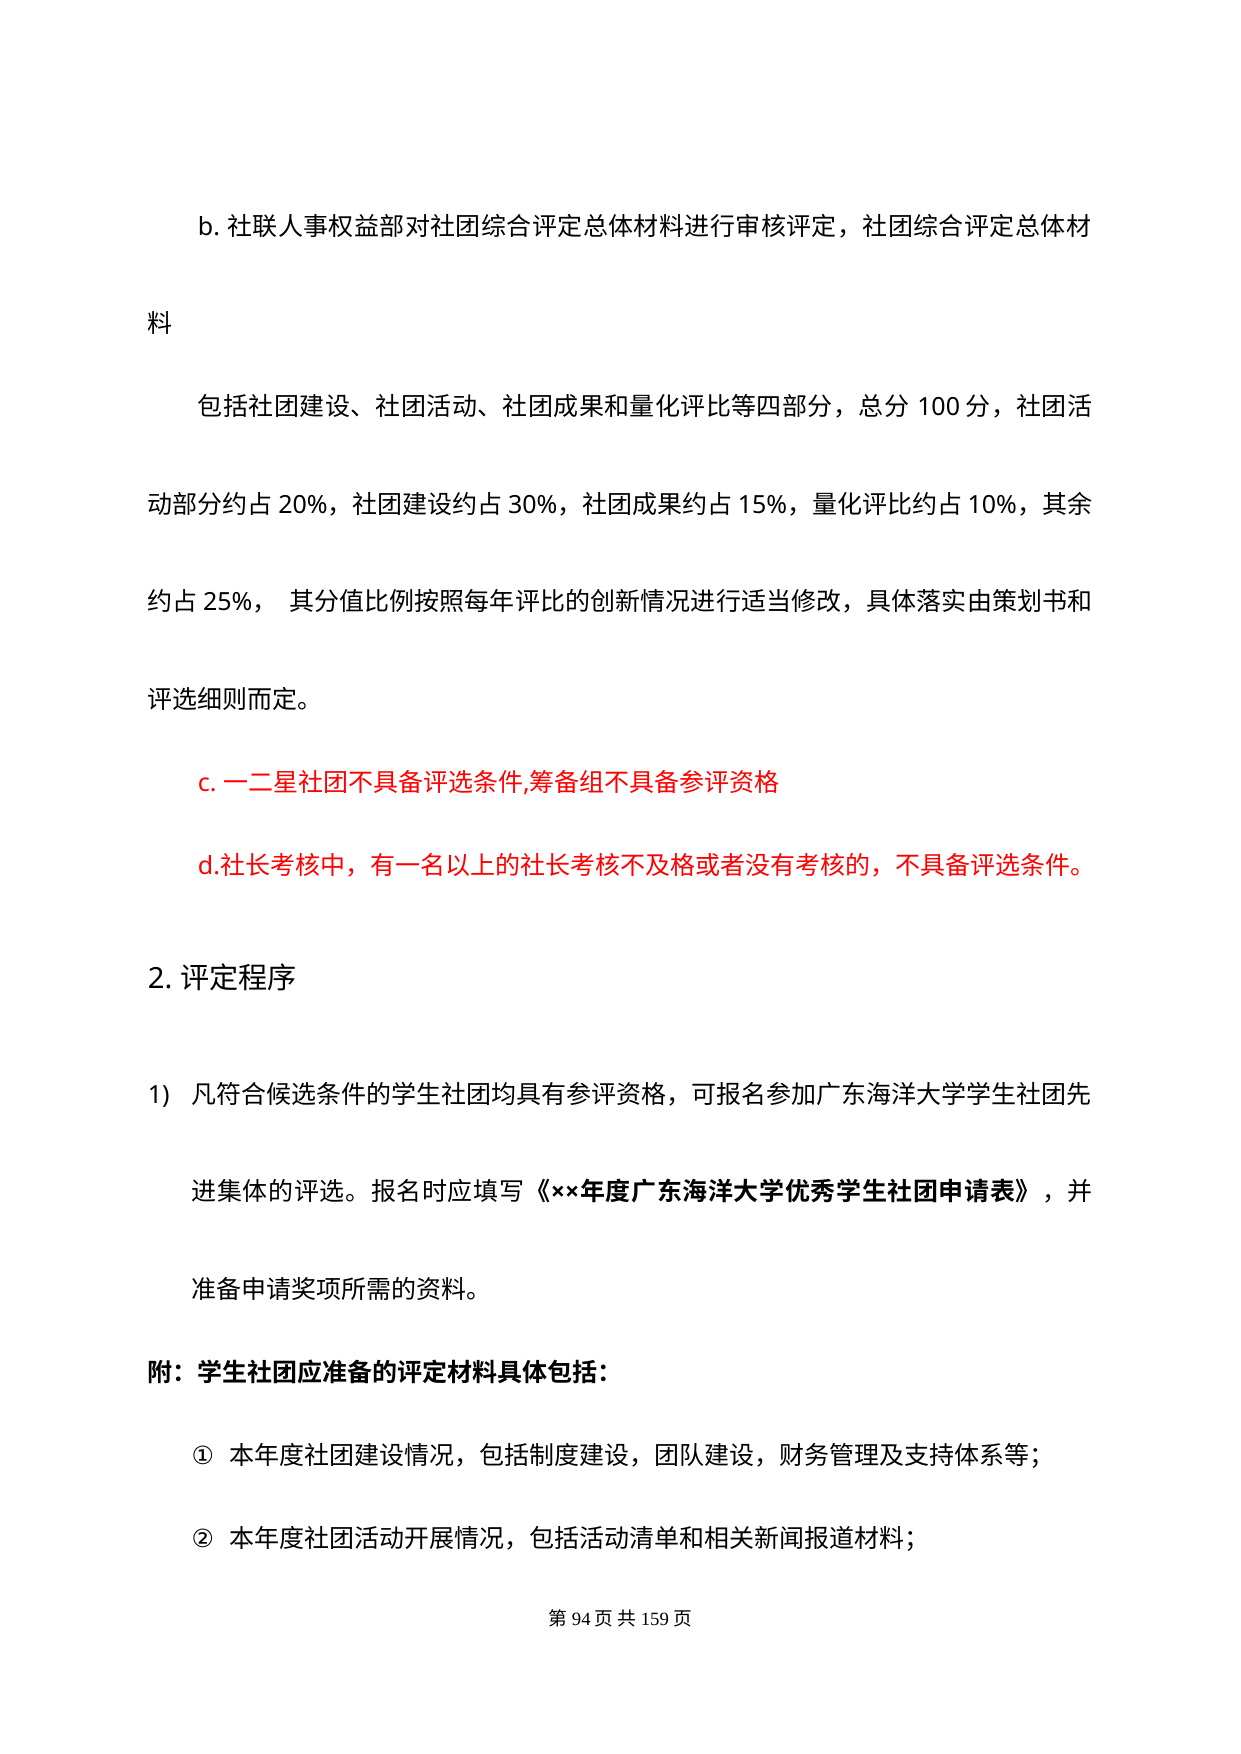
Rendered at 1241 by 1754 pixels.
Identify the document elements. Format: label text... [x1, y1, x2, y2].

text 包括社团建设、社团活动、社团成果和量化评比等四部分，总分100分，社团活动部分约占20%，社团建设约占30%，社团成果约占15%，量化评比约占10%，其余约占25%， 其分值比例按照每年评比的创新情况进行适当修改，具体落实由策划书和评选细则而定。 [148, 372, 1092, 730]
subtitle 2. 评定程序 [148, 943, 1092, 1008]
list 本年度社团建设情况，包括制度建设，团队建设，财务管理及支持体系等； [191, 1421, 1092, 1486]
text b. 社联人事权益部对社团综合评定总体材料进行审核评定，社团综合评定总体材料 [148, 192, 1092, 354]
text 附：学生社团应准备的评定材料具体包括： [148, 1338, 1092, 1403]
text c. 一二星社团不具备评选条件,筹备组不具备参评资格 [148, 748, 1092, 813]
list 本年度社团活动开展情况，包括活动清单和相关新闻报道材料； [191, 1504, 1092, 1569]
text d.社长考核中，有一名以上的社长考核不及格或者没有考核的，不具备评选条件。 [148, 831, 1092, 896]
list 凡符合候选条件的学生社团均具有参评资格，可报名参加广东海洋大学学生社团先进集体的评选。报名时应填写《××年度广东海洋大学优秀学生社团申请表》，并准备申请奖项所需的资料。 [148, 1060, 1092, 1320]
